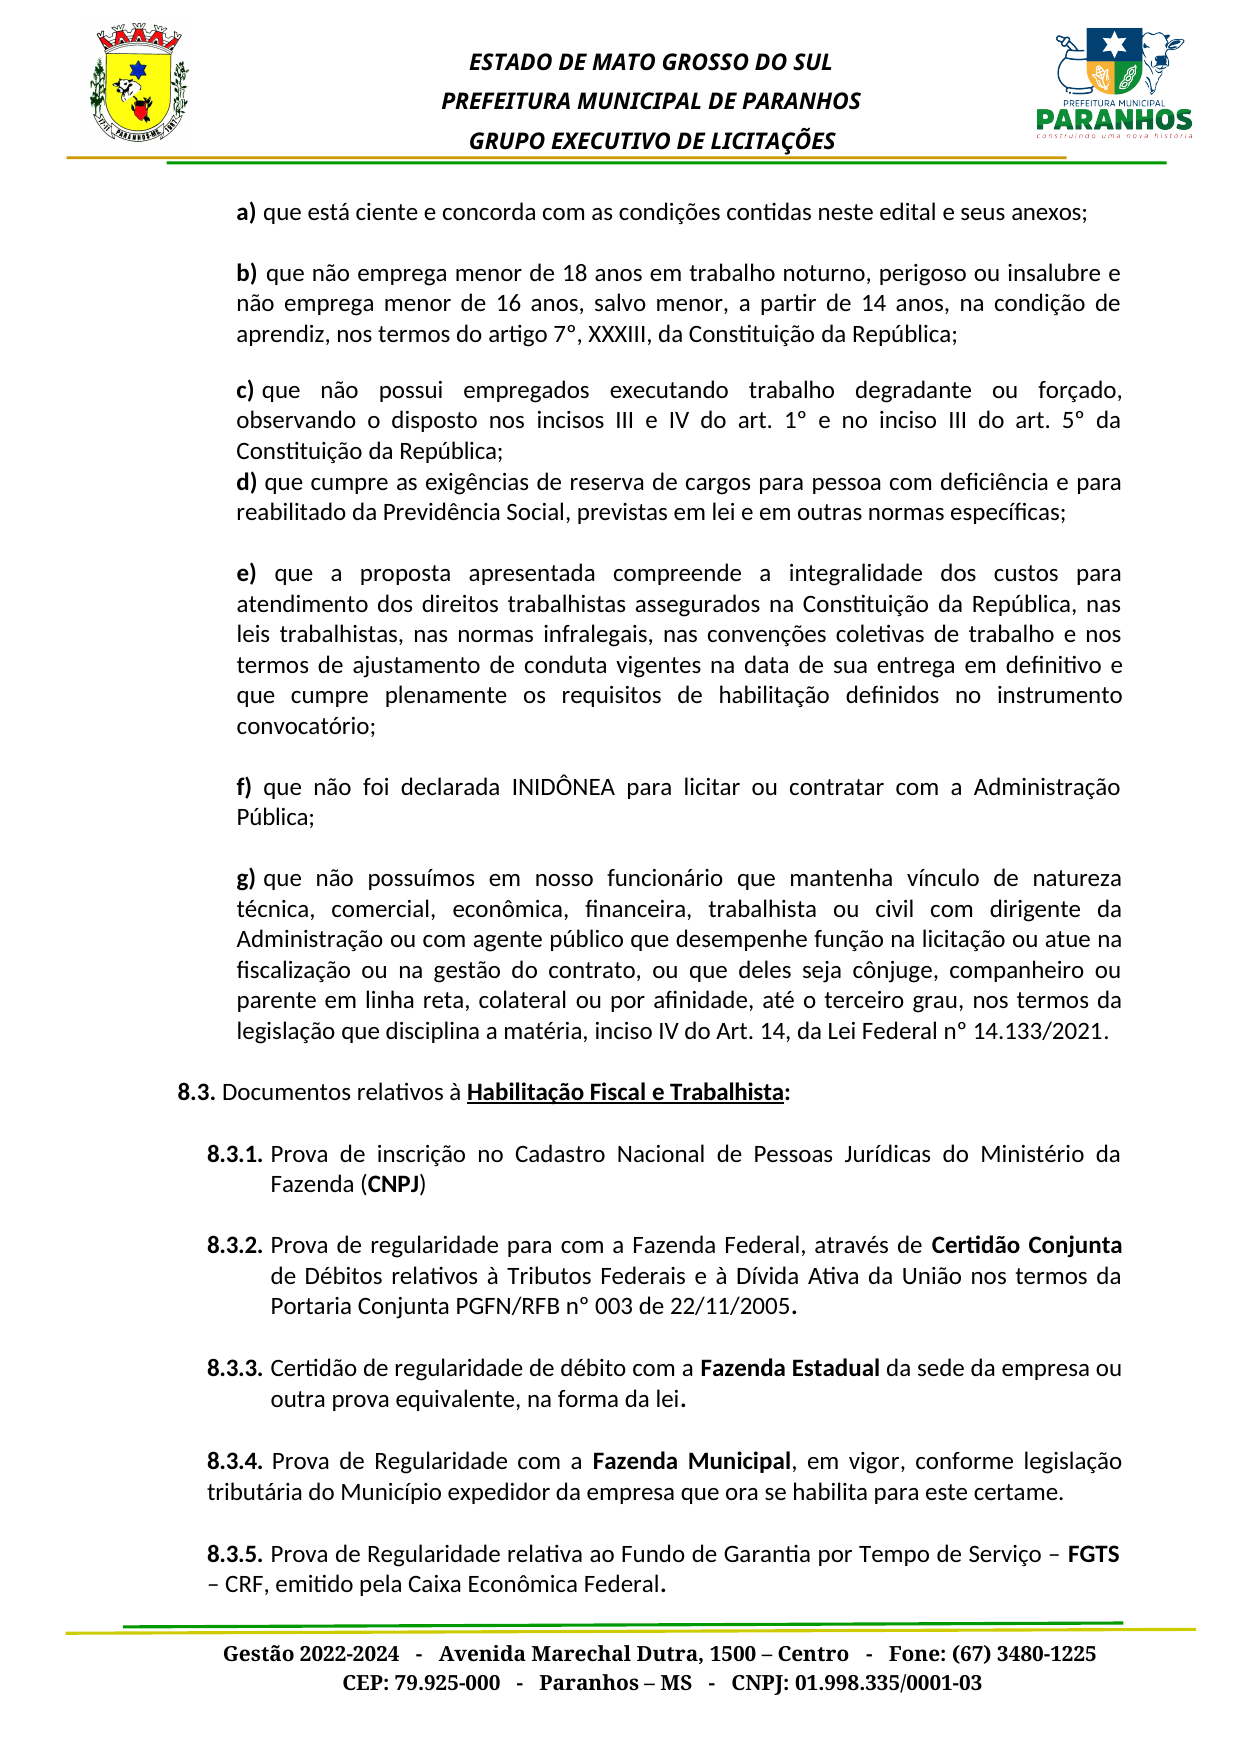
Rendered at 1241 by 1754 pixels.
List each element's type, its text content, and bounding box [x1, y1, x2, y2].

list Prova de regularidade para com a Fazenda Federal, através de Certidão Conjunta de Débitos relativos à Tributos Federais e à Dívida Ativa da União nos termos da Portaria Conjunta PGFN/RFB nº 003 de 22/11/2005. [207, 1229, 1123, 1321]
list que cumpre as exigências de reserva de cargos para pessoa com deficiência e para reabilitado da Previdência Social, previstas em lei e em outras normas específicas; [236, 466, 1123, 527]
list que está ciente e concorda com as condições contidas neste edital e seus anexos; [236, 196, 1215, 226]
list que não possuímos em nosso funcionário que mantenha vínculo de natureza técnica, comercial, econômica, financeira, trabalhista ou civil com dirigente da Administração ou com agente público que desempenhe função na licitação ou atue na fiscalização ou na gestão do contrato, ou que deles seja cônjuge, companheiro ou parente em linha reta, colateral ou por afinidade, até o terceiro grau, nos termos da legislação que disciplina a matéria, inciso IV do Art. 14, da Lei Federal nº 14.133/2021. [236, 862, 1123, 1046]
list Certidão de regularidade de débito com a Fazenda Estadual da sede da empresa ou outra prova equivalente, na forma da lei. [207, 1352, 1123, 1413]
list Documentos relativos à Habilitação Fiscal e Trabalhista: [177, 1076, 1123, 1107]
list que não possui empregados executando trabalho degradante ou forçado, observando o disposto nos incisos III e IV do art. 1º e no inciso III do art. 5º da Constituição da República; [236, 374, 1123, 466]
list que não emprega menor de 18 anos em trabalho noturno, perigoso ou insalubre e não emprega menor de 16 anos, salvo menor, a partir de 14 anos, na condição de aprendiz, nos termos do artigo 7º, XXXIII, da Constituição da República; [236, 257, 1122, 348]
picture [1020, 20, 1209, 146]
picture [83, 15, 193, 146]
list Prova de Regularidade relativa ao Fundo de Garantia por Tempo de Serviço – FGTS – CRF, emitido pela Caixa Econômica Federal. [207, 1538, 1119, 1599]
list que não foi declarada INIDÔNEA para licitar ou contratar com a Administração Pública; [236, 771, 1122, 832]
list Prova de Regularidade com a Fazenda Municipal, em vigor, conforme legislação tributária do Município expedidor da empresa que ora se habilita para este certame. [207, 1445, 1123, 1507]
list que a proposta apresentada compreende a integralidade dos custos para atendimento dos direitos trabalhistas assegurados na Constituição da República, nas leis trabalhistas, nas normas infralegais, nas convenções coletivas de trabalho e nos termos de ajustamento de conduta vigentes na data de sua entrega em definitivo e que cumpre plenamente os requisitos de habilitação definidos no instrumento convocatório; [236, 557, 1123, 740]
list Prova de inscrição no Cadastro Nacional de Pessoas Jurídicas do Ministério da Fazenda (CNPJ) [207, 1138, 1123, 1199]
